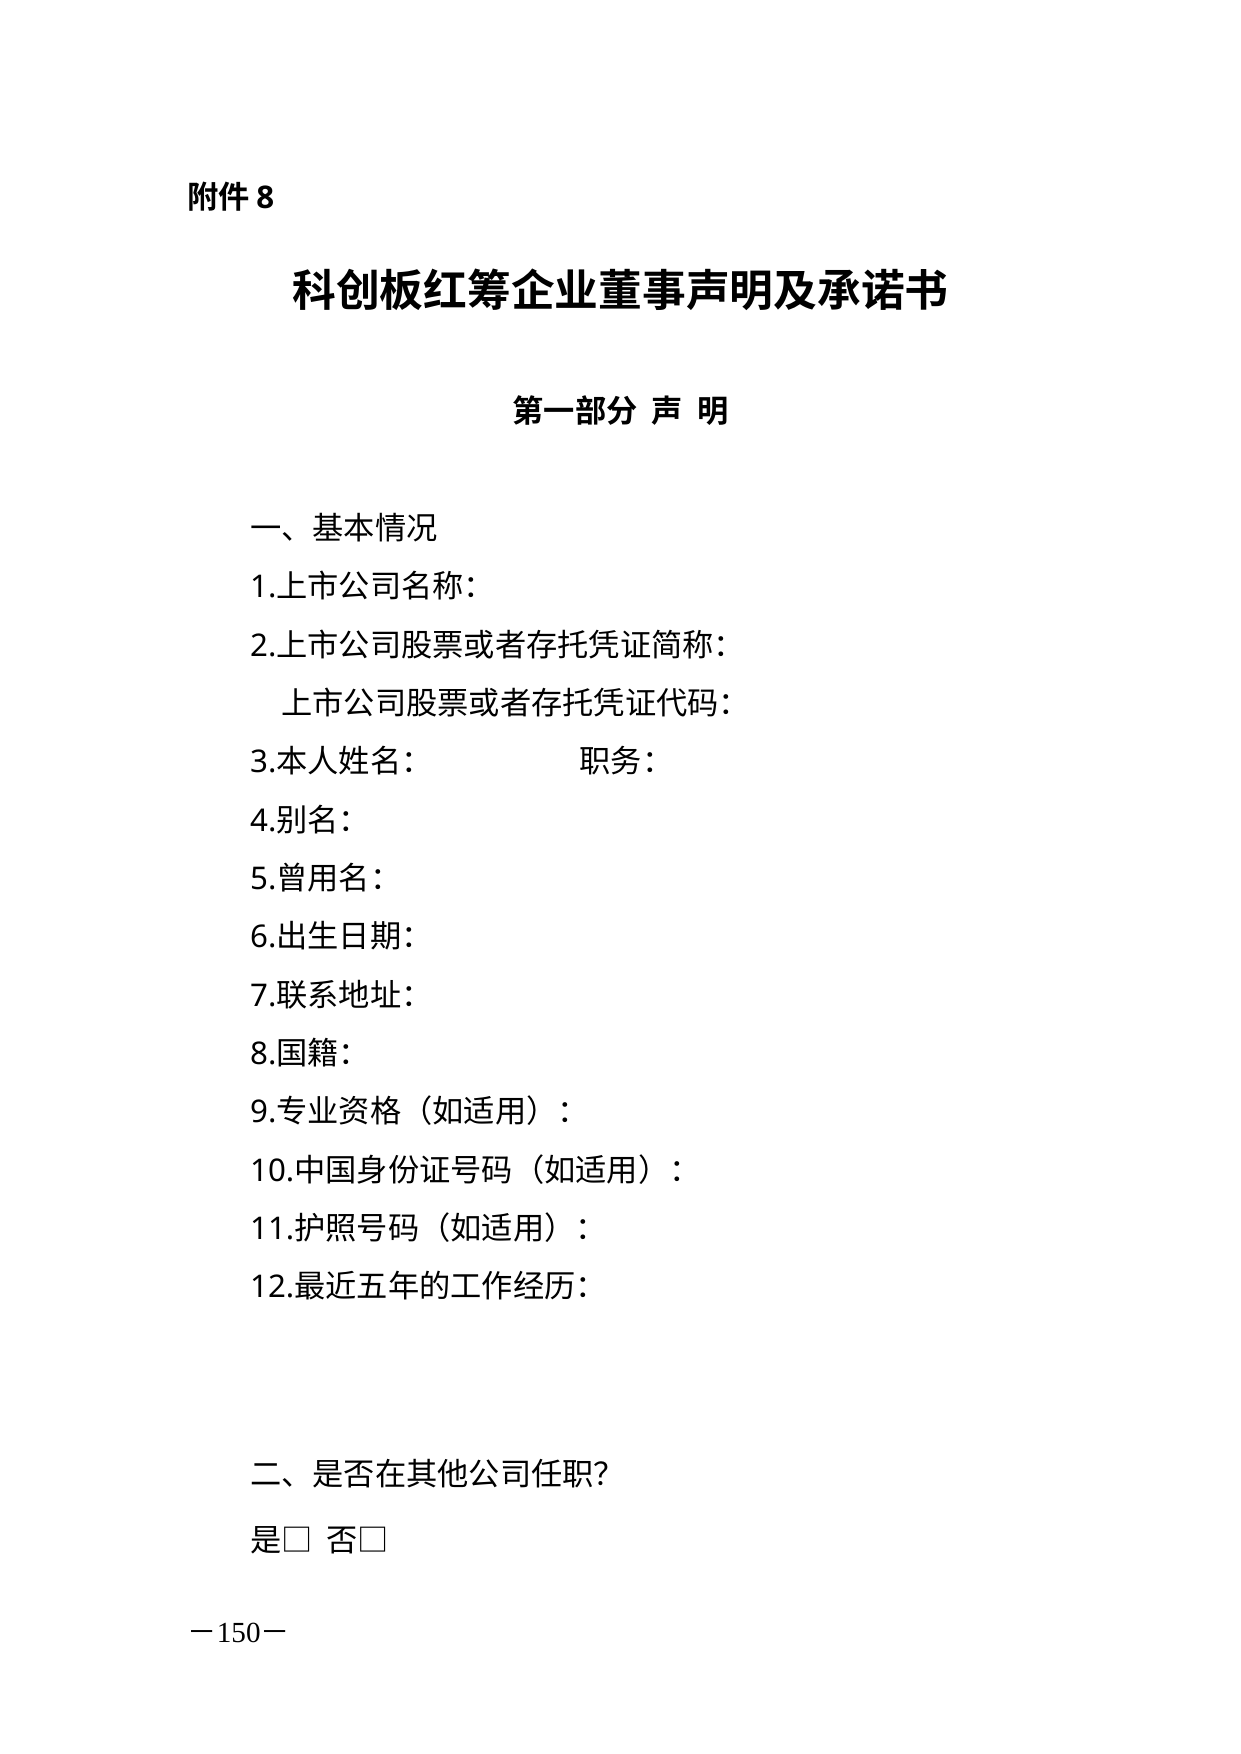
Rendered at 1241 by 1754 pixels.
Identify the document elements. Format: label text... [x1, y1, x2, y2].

text 二、是否在其他公司任职？ [187, 1439, 1053, 1504]
text 2.上市公司股票或者存托凭证简称： [187, 609, 1053, 668]
text 9.专业资格（如适用）： [187, 1076, 1053, 1134]
text 12.最近五年的工作经历： [187, 1251, 1053, 1309]
text 4.别名： [187, 784, 1053, 843]
text 科创板红筹企业董事声明及承诺书 [187, 259, 1053, 318]
text 第一部分 声 明 [187, 376, 1053, 434]
text 10.中国身份证号码（如适用）： [187, 1134, 1053, 1193]
text 6.出生日期： [187, 901, 1053, 959]
text 附件8 [187, 162, 1053, 227]
text 上市公司股票或者存托凭证代码： [187, 668, 1053, 726]
text 7.联系地址： [187, 959, 1053, 1018]
text 是□ 否□ [187, 1504, 1053, 1563]
text 3.本人姓名： 职务： [187, 726, 1053, 784]
text 1.上市公司名称： [187, 551, 1053, 609]
text 5.曾用名： [187, 843, 1053, 901]
text 8.国籍： [187, 1018, 1053, 1076]
text 11.护照号码（如适用）： [187, 1193, 1053, 1251]
text 一、基本情况 [187, 493, 1053, 551]
